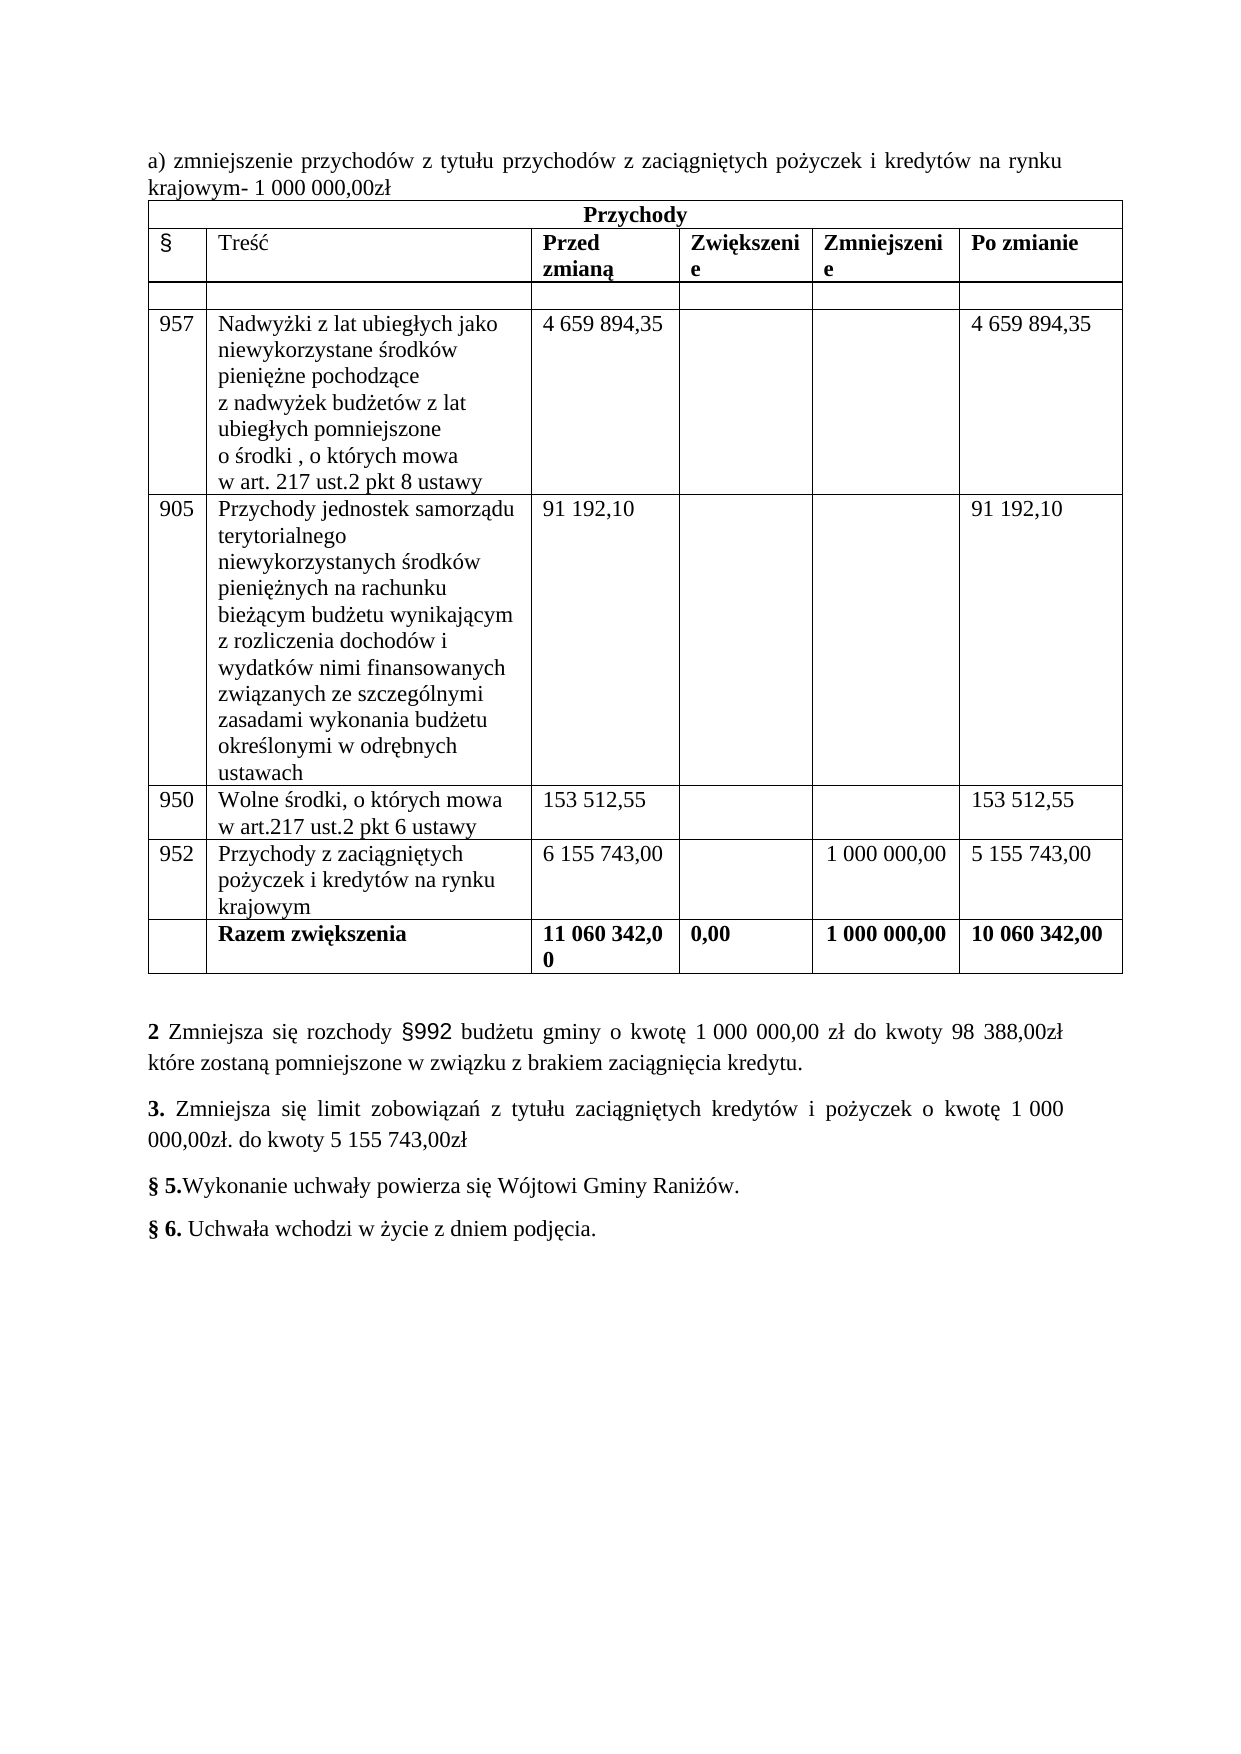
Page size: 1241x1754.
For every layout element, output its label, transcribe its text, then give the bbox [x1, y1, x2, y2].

table_cell 4 659 894,35 [960, 310, 1122, 494]
table_cell § [149, 229, 206, 281]
table_cell [149, 283, 206, 309]
table_cell Zwiększenie [680, 229, 812, 281]
table_cell 91 192,10 [532, 495, 679, 785]
table_cell Przed zmianą [532, 229, 679, 281]
table_cell [680, 283, 812, 309]
table_cell [813, 495, 959, 785]
table_cell [532, 283, 679, 309]
table_cell Zmniejszenie [813, 229, 959, 281]
table_cell Przychody jednostek samorządu terytorialnego niewykorzystanych środków pieniężnych na rachunku bieżącym budżetu wynikającym z rozliczenia dochodów i wydatków nimi finansowanych związanych ze szczególnymi zasadami wykonania budżetu określonymi w odrębnych ustawach [207, 495, 531, 785]
table_cell [813, 283, 959, 309]
table_cell 1 000 000,00 [813, 840, 959, 919]
text a) zmniejszenie przychodów z tytułu przychodów z zaciągniętych pożyczek i kredytów na rynku krajowym- 1 000 000,00zł [148, 148, 1063, 200]
text 2 Zmniejsza się rozchody §992 budżetu gminy o kwotę 1 000 000,00 zł do kwoty 98 388,00zł które zostaną pomniejszone w związku z brakiem zaciągnięcia kredytu. [148, 1018, 1063, 1075]
table_cell 1 000 000,00 [813, 920, 959, 973]
table_cell [680, 495, 812, 785]
table_cell Po zmianie [960, 229, 1122, 281]
table_cell [149, 920, 206, 973]
table_header Przychody [149, 201, 1122, 228]
table_cell 91 192,10 [960, 495, 1122, 785]
table_cell 4 659 894,35 [532, 310, 679, 494]
table_cell 5 155 743,00 [960, 840, 1122, 919]
table_cell 153 512,55 [532, 786, 679, 839]
table_cell [813, 310, 959, 494]
table_cell [960, 283, 1122, 309]
table_cell [680, 786, 812, 839]
table_cell [813, 786, 959, 839]
table_cell 952 [149, 840, 206, 919]
table_cell 0,00 [680, 920, 812, 973]
table_cell 11 060 342,00 [532, 920, 679, 973]
table_cell Przychody z zaciągniętych pożyczek i kredytów na rynku krajowym [207, 840, 531, 919]
table_cell 950 [149, 786, 206, 839]
table_cell Wolne środki, o których mowa w art.217 ust.2 pkt 6 ustawy [207, 786, 531, 839]
table_cell Nadwyżki z lat ubiegłych jako niewykorzystane środków pieniężne pochodzące z nadwyżek budżetów z lat ubiegłych pomniejszone o środki , o których mowa w art. 217 ust.2 pkt 8 ustawy [207, 310, 531, 494]
table_cell 957 [149, 310, 206, 494]
table_cell 10 060 342,00 [960, 920, 1122, 973]
table_cell [680, 310, 812, 494]
table_cell Treść [207, 229, 531, 281]
table_cell 6 155 743,00 [532, 840, 679, 919]
text § 5.Wykonanie uchwały powierza się Wójtowi Gminy Raniżów. [148, 1172, 1063, 1199]
table_cell 153 512,55 [960, 786, 1122, 839]
table_cell [207, 283, 531, 309]
table_cell Razem zwiększenia [207, 920, 531, 973]
table_cell [680, 840, 812, 919]
text § 6. Uchwała wchodzi w życie z dniem podjęcia. [148, 1215, 1063, 1242]
table_cell 905 [149, 495, 206, 785]
text 3. Zmniejsza się limit zobowiązań z tytułu zaciągniętych kredytów i pożyczek o kwotę 1 000 000,00zł. do kwoty 5 155 743,00zł [148, 1095, 1063, 1152]
